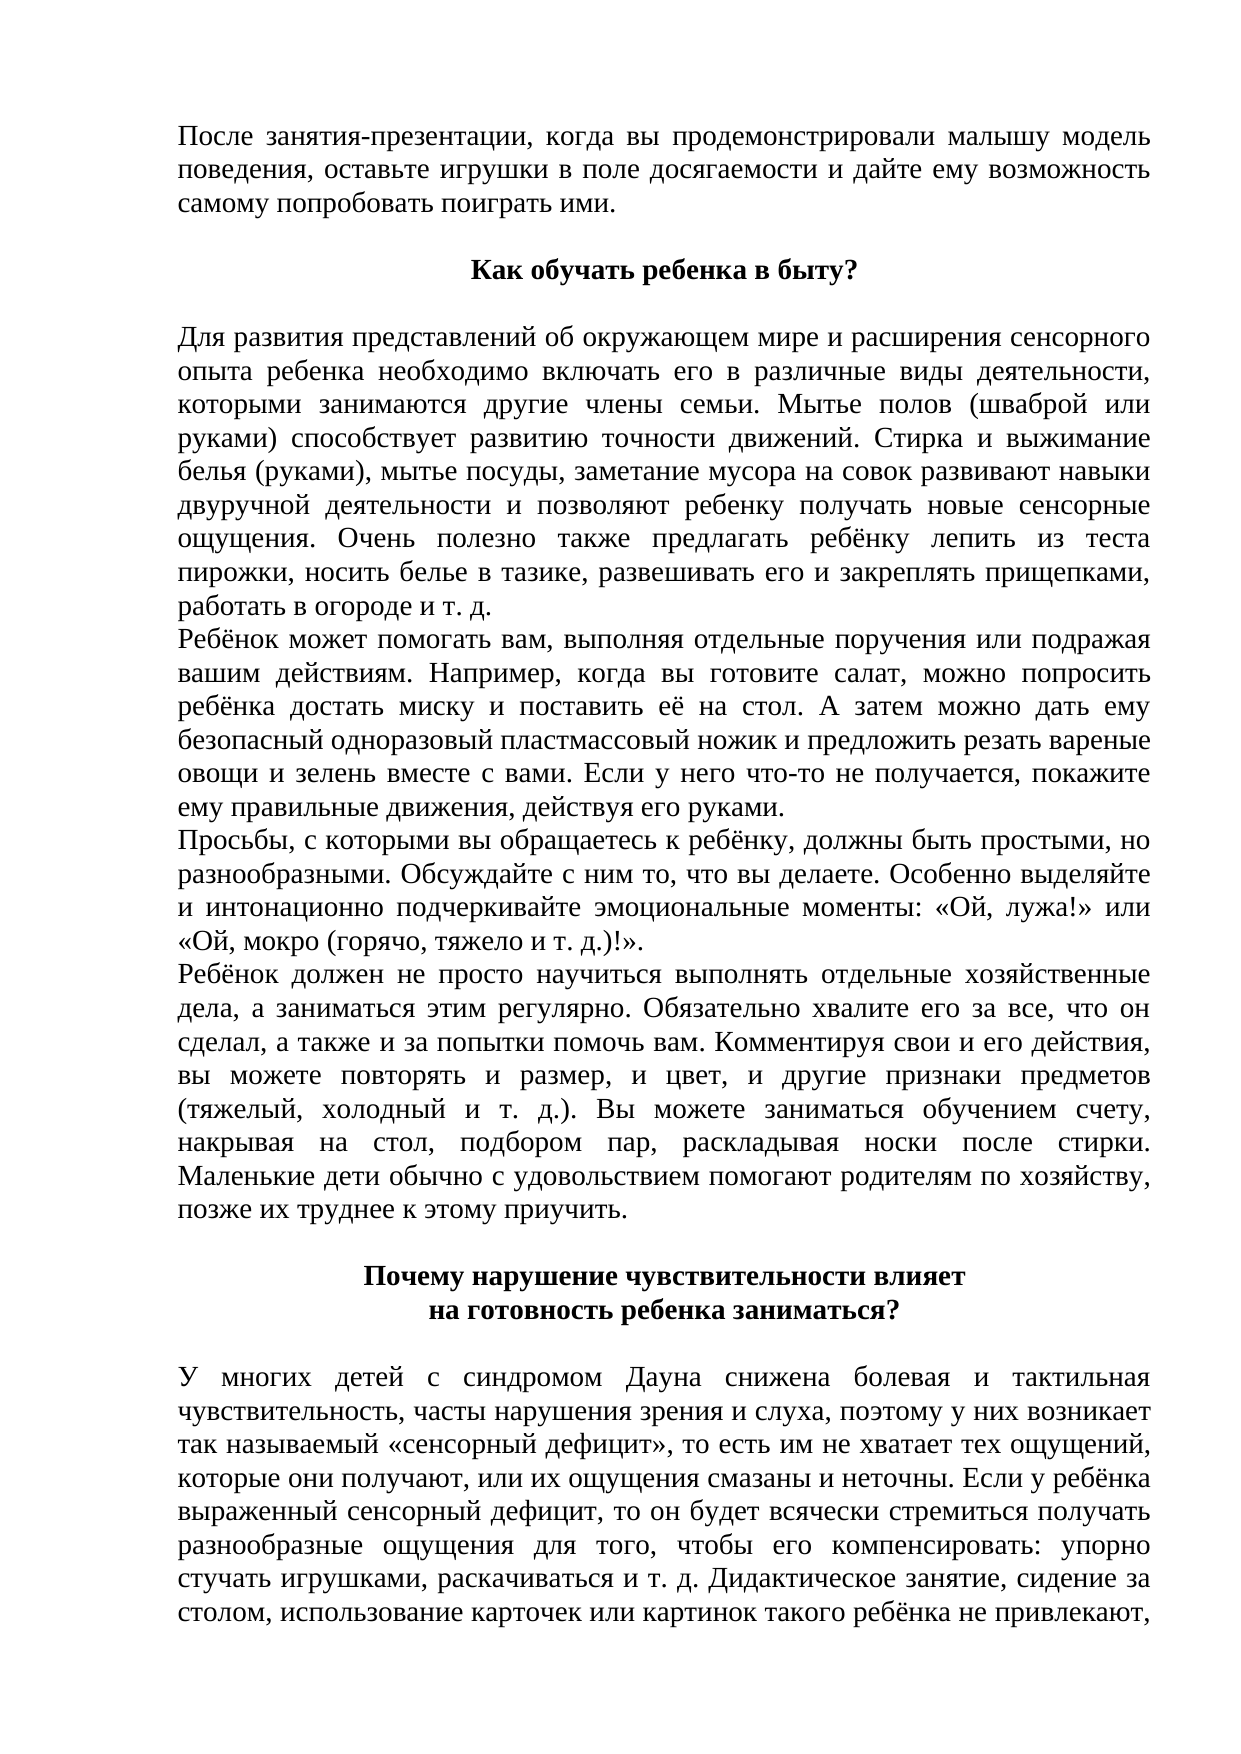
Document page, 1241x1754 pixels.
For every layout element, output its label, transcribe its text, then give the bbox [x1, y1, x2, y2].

text Почему нарушение чувствительности влияет [177, 1258, 1152, 1292]
text После занятия-презентации, когда вы продемонстрировали малышу модель поведения, оставьте игрушки в поле досягаемости и дайте ему возможность самому попробовать поиграть ими. [177, 118, 1152, 219]
text Как обучать ребенка в быту? [177, 252, 1152, 286]
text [177, 1359, 1152, 1627]
text Просьбы, с которыми вы обращаетесь к ребёнку, должны быть простыми, но разнообразными. Обсуждайте с ним то, что вы делаете. Особенно выделяйте и интонационно подчеркивайте эмоциональные моменты: «Ой, лужа!» или «Ой, мокро (горячо, тяжело и т. д.)!». [177, 822, 1152, 957]
text Для развития представлений об окружающем мире и расширения сенсорного опыта ребенка необходимо включать его в различные виды деятельности, которыми занимаются другие члены семьи. Мытье полов (шваброй или руками) способствует развитию точности движений. Стирка и выжимание белья (руками), мытье посуды, заметание мусора на совок развивают навыки двуручной деятельности и позволяют ребенку получать новые сенсорные ощущения. Очень полезно также предлагать ребёнку лепить из теста пирожки, носить белье в тазике, развешивать его и закреплять прищепками, работать в огороде и т. д. [177, 319, 1152, 621]
text Ребёнок может помогать вам, выполняя отдельные поручения или подражая вашим действиям. Например, когда вы готовите салат, можно попросить ребёнка достать миску и поставить её на стол. А затем можно дать ему безопасный одноразовый пластмассовый ножик и предложить резать вареные овощи и зелень вместе с вами. Если у него что-то не получается, покажите ему правильные движения, действуя его руками. [177, 621, 1152, 822]
text на готовность ребенка заниматься? [177, 1292, 1152, 1326]
text Ребёнок должен не просто научиться выполнять отдельные хозяйственные дела, а заниматься этим регулярно. Обязательно хвалите его за все, что он сделал, а также и за попытки помочь вам. Комментируя свои и его действия, вы можете повторять и размер, и цвет, и другие признаки предметов (тяжелый, холодный и т. д.). Вы можете заниматься обучением счету, накрывая на стол, подбором пар, раскладывая носки после стирки. Маленькие дети обычно с удовольствием помогают родителям по хозяйству, позже их труднее к этому приучить. [177, 957, 1152, 1225]
